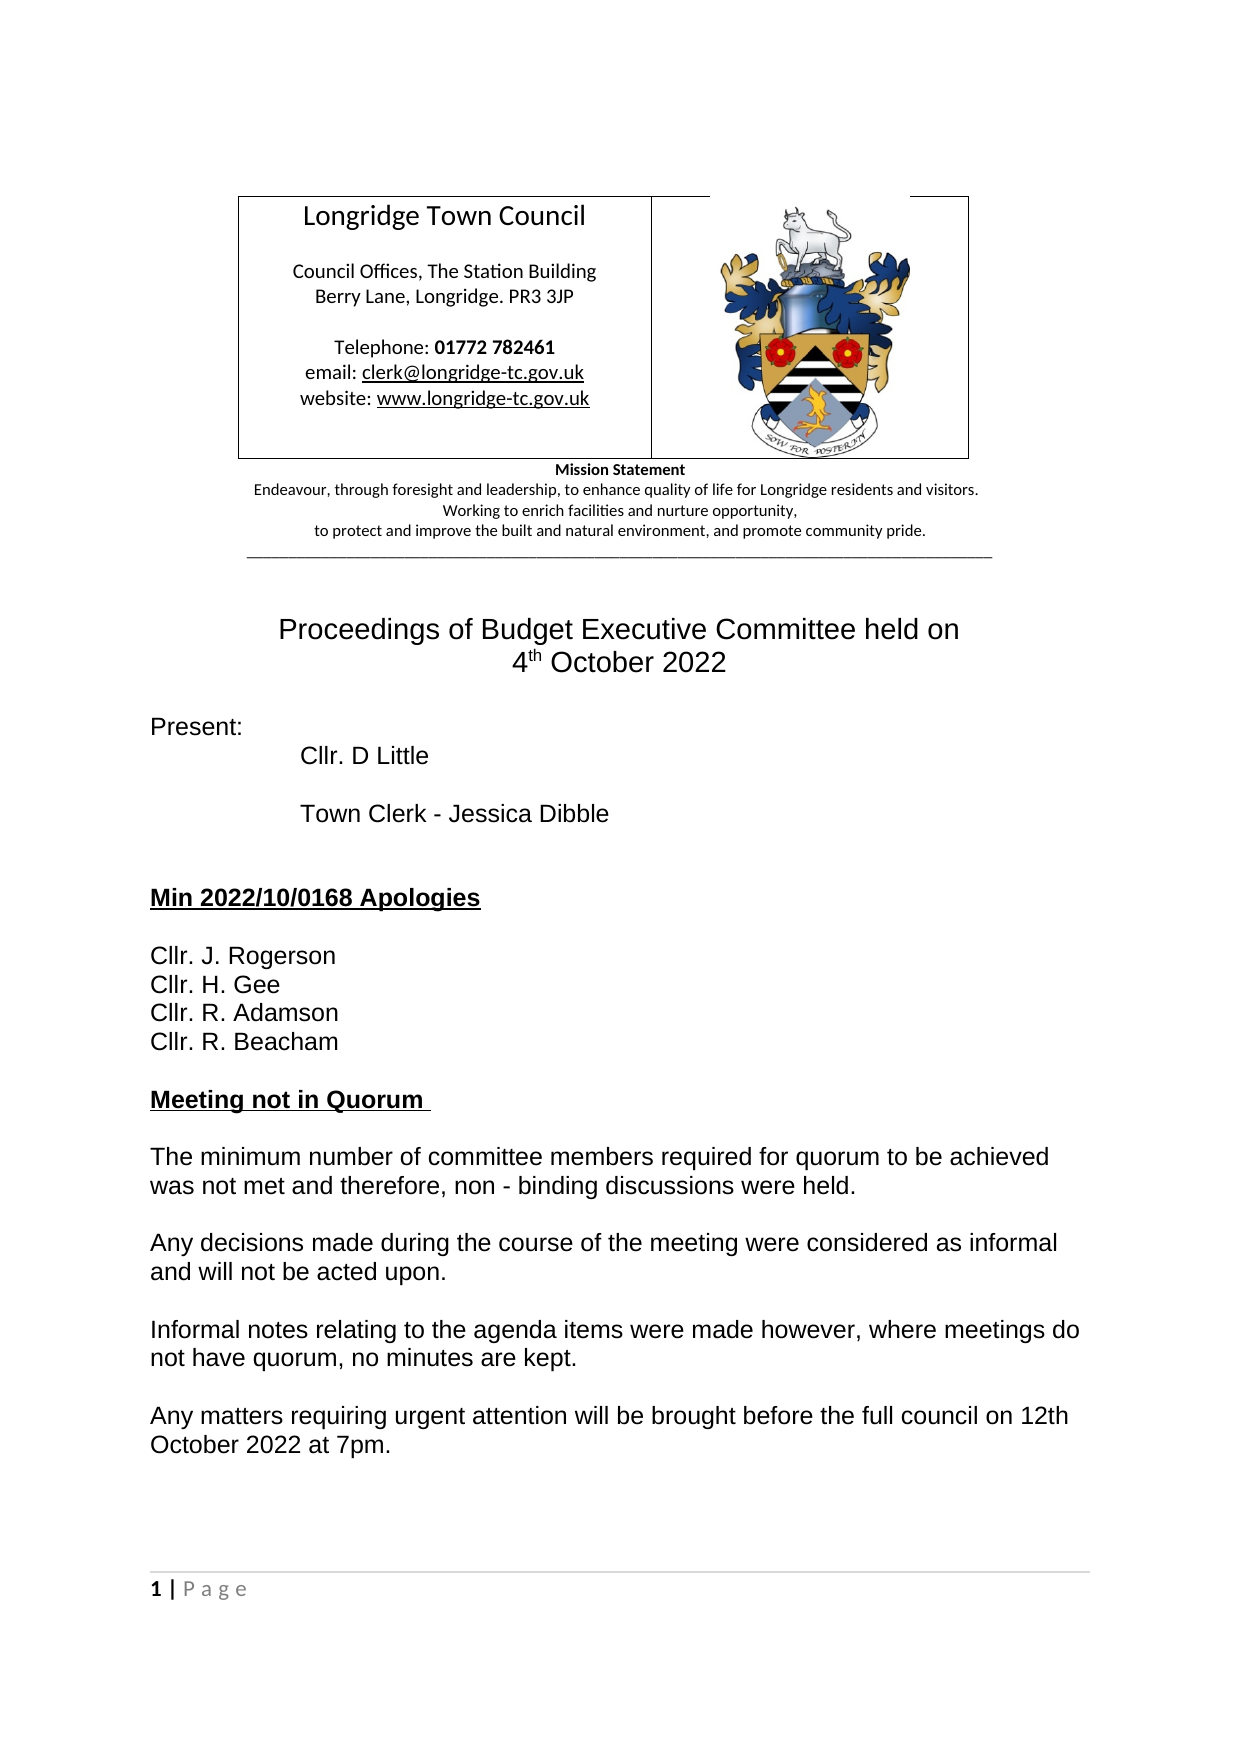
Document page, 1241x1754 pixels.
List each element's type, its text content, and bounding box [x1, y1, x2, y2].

text Min 2022/10/0168 Apologies [150, 883, 1089, 912]
text Proceedings of Budget Executive Committee held on [150, 612, 1089, 645]
text 4th October 2022 [150, 645, 1089, 679]
text Meeting not in Quorum [150, 1084, 1089, 1113]
text Working to enrich facilities and nurture opportunity, [150, 500, 1090, 520]
text Endeavour, through foresight and leadership, to enhance quality of life for Longridge residents and visitors. [150, 479, 1090, 500]
table_header [652, 197, 710, 458]
text Cllr. D Little [150, 741, 1089, 770]
text Cllr. J. Rogerson [150, 941, 1089, 969]
text The minimum number of committee members required for quorum to be achieved was not met and therefore, non - binding discussions were held. [150, 1142, 1089, 1199]
picture [710, 196, 910, 458]
table_header Longridge Town Council Council Offices, The Station Building Berry Lane, Longridge. PR3 3JP Telephone: 01772 782461 email: clerk@longridge-tc.gov.uk website: www.longridge-tc.gov.uk [239, 197, 651, 458]
text Cllr. H. Gee [150, 969, 1089, 998]
text Mission Statement [150, 459, 1090, 479]
text to protect and improve the built and natural environment, and promote community pride. [150, 520, 1090, 541]
table_header [910, 197, 968, 458]
text Present: [150, 712, 1089, 741]
text Any matters requiring urgent attention will be brought before the full council on 12th October 2022 at 7pm. [150, 1401, 1089, 1458]
text Any decisions made during the course of the meeting were considered as informal and will not be acted upon. [150, 1228, 1089, 1286]
text Cllr. R. Beacham [150, 1027, 1089, 1056]
text Informal notes relating to the agenda items were made however, where meetings do not have quorum, no minutes are kept. [150, 1314, 1089, 1372]
text Cllr. R. Adamson [150, 998, 1089, 1027]
text Town Clerk - Jessica Dibble [150, 798, 1089, 827]
text __________________________________________________________________________________________ [150, 541, 1090, 561]
